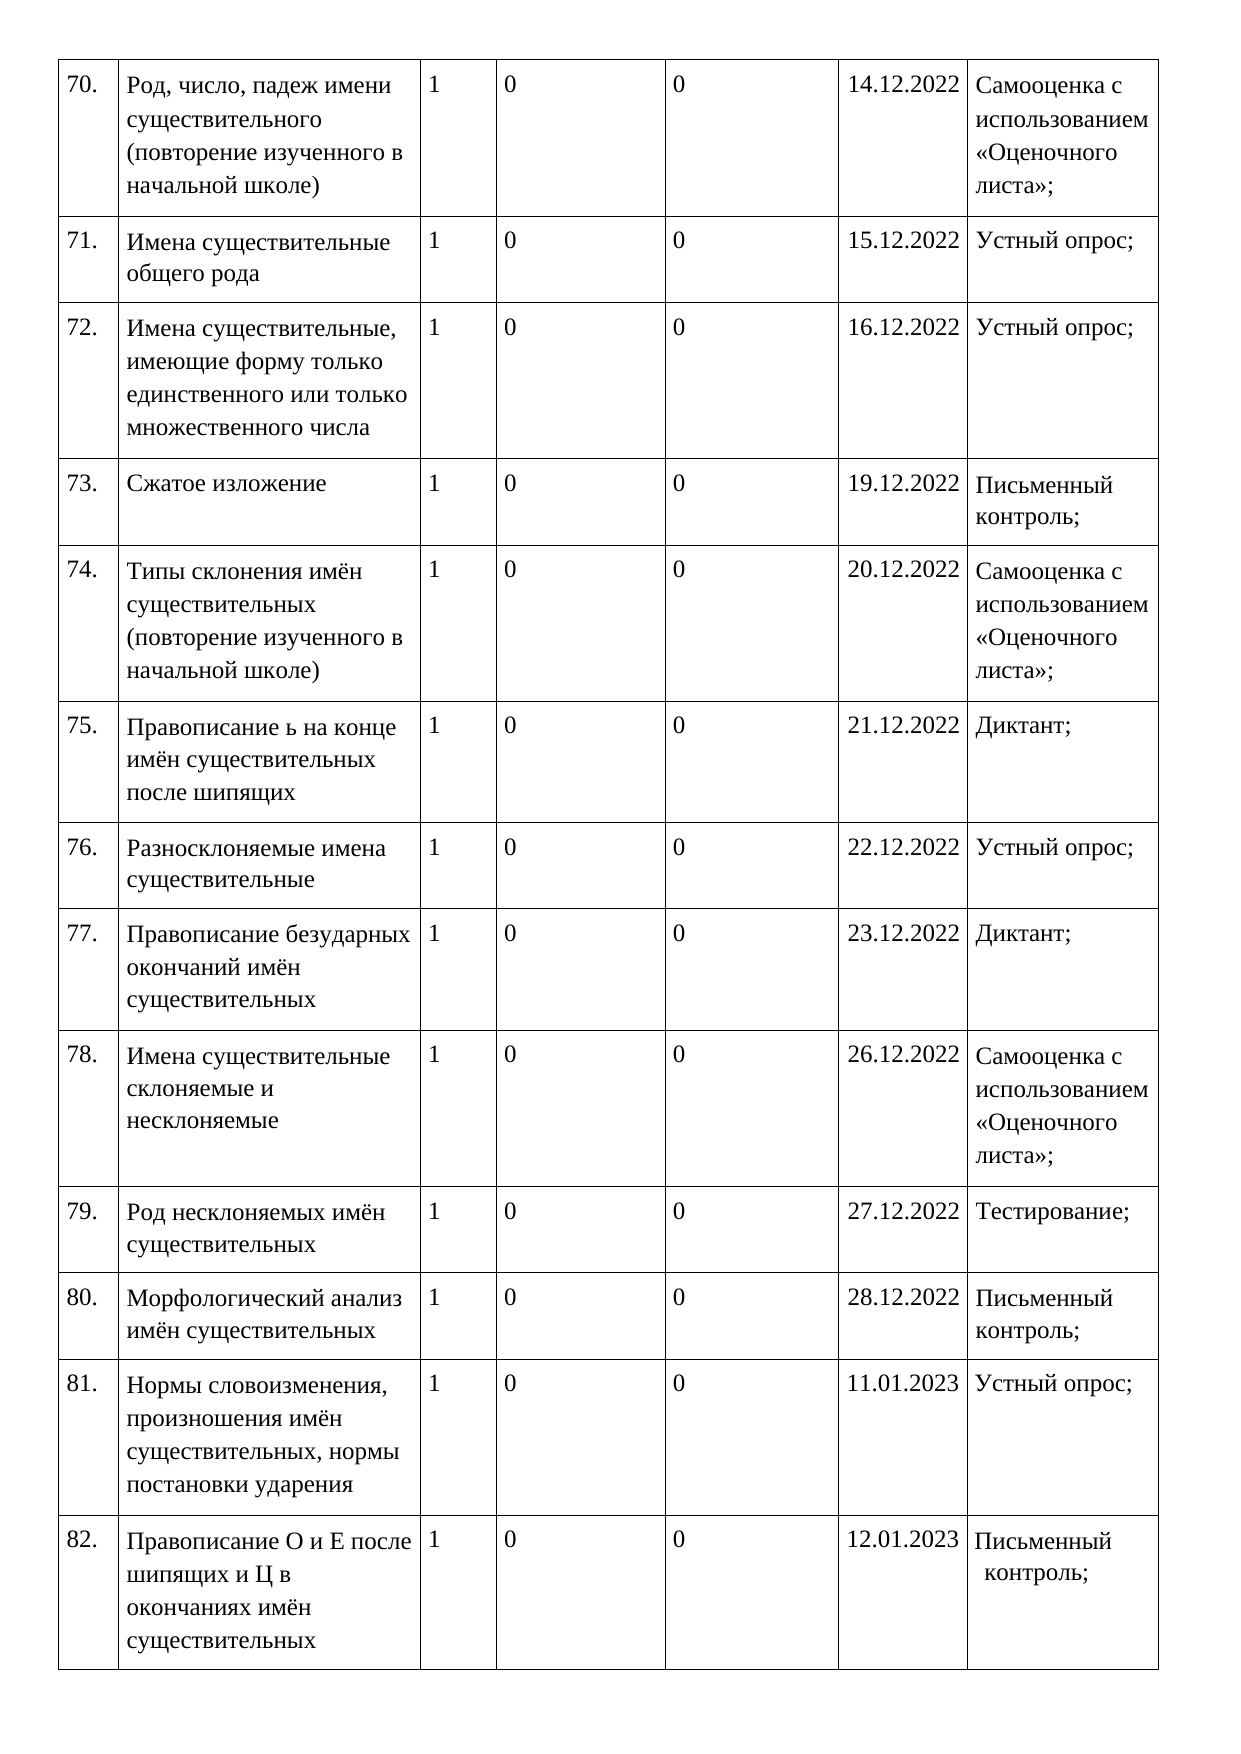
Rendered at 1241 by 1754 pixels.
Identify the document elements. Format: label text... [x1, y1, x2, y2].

table_cell 0 [497, 909, 665, 1029]
table_cell 0 [666, 1031, 838, 1186]
table_header 70. [59, 60, 118, 216]
table_cell Сжатое изложение [119, 459, 420, 544]
table_cell 0 [497, 1360, 665, 1515]
table_cell 1 [421, 909, 496, 1029]
table_cell 81. [59, 1360, 118, 1515]
table_cell 11.01.2023 [839, 1360, 967, 1515]
table_cell Диктант; [968, 909, 1158, 1029]
table_cell 0 [666, 217, 838, 302]
table_cell Письменный контроль; [968, 1516, 1158, 1669]
table_cell 0 [497, 1031, 665, 1186]
table_cell 76. [59, 823, 118, 908]
table_cell Типы склонения имён существительных (повторение изученного в начальной школе) [119, 546, 420, 701]
table_cell 0 [666, 303, 838, 458]
table_cell 0 [497, 702, 665, 822]
table_cell 80. [59, 1273, 118, 1358]
table_cell 0 [666, 909, 838, 1029]
table_cell 0 [666, 459, 838, 544]
table_cell 22.12.2022 [839, 823, 967, 908]
table_cell Диктант; [968, 702, 1158, 822]
table_cell 77. [59, 909, 118, 1029]
table_cell 82. [59, 1516, 118, 1669]
table_cell 1 [421, 217, 496, 302]
table_cell 1 [421, 546, 496, 701]
table_cell 12.01.2023 [839, 1516, 967, 1669]
table_header 14.12.2022 [839, 60, 967, 216]
table_cell 1 [421, 823, 496, 908]
table_cell 0 [497, 303, 665, 458]
table_cell 0 [497, 459, 665, 544]
table_cell 0 [666, 1273, 838, 1358]
table_cell 72. [59, 303, 118, 458]
table_cell 1 [421, 1516, 496, 1669]
table_cell 0 [666, 546, 838, 701]
table_cell Самооценка с использованием«Оценочного листа»; [968, 1031, 1158, 1186]
table_cell 0 [497, 217, 665, 302]
table_cell 1 [421, 303, 496, 458]
table_header 1 [421, 60, 496, 216]
table_header Род, число, падеж имени существительного (повторение изученного в начальной школе) [119, 60, 420, 216]
table_cell 0 [497, 1516, 665, 1669]
table_cell 1 [421, 459, 496, 544]
table_cell 0 [497, 1273, 665, 1358]
table_cell Устный опрос; [968, 1360, 1158, 1515]
table_cell 71. [59, 217, 118, 302]
table_cell 20.12.2022 [839, 546, 967, 701]
table_cell Тестирование; [968, 1187, 1158, 1272]
table_cell 0 [666, 1360, 838, 1515]
table_cell 1 [421, 1187, 496, 1272]
table_cell 0 [497, 1187, 665, 1272]
table_cell Морфологический анализ имён существительных [119, 1273, 420, 1358]
table_cell 0 [497, 823, 665, 908]
table_cell 0 [666, 1187, 838, 1272]
table_cell 19.12.2022 [839, 459, 967, 544]
table_cell Имена существительные, имеющие форму только единственного или только множественного числа [119, 303, 420, 458]
table_cell Устный опрос; [968, 217, 1158, 302]
table_cell Письменный контроль; [968, 1273, 1158, 1358]
table_cell Разносклоняемые имена существительные [119, 823, 420, 908]
table_cell Имена существительные общего рода [119, 217, 420, 302]
table_cell 78. [59, 1031, 118, 1186]
table_cell Устный опрос; [968, 823, 1158, 908]
table_cell 15.12.2022 [839, 217, 967, 302]
table_cell 0 [497, 546, 665, 701]
table_cell Род несклоняемых имён существительных [119, 1187, 420, 1272]
table_cell 0 [666, 823, 838, 908]
table_header Самооценка с использованием«Оценочного листа»; [968, 60, 1158, 216]
table_cell 0 [666, 702, 838, 822]
table_cell Правописание ь на конце имён существительных после шипящих [119, 702, 420, 822]
table_cell 26.12.2022 [839, 1031, 967, 1186]
table_cell 75. [59, 702, 118, 822]
table_cell 0 [666, 1516, 838, 1669]
table_cell Правописание безударных окончаний имён существительных [119, 909, 420, 1029]
table_cell 73. [59, 459, 118, 544]
table_header 0 [497, 60, 665, 216]
table_cell 16.12.2022 [839, 303, 967, 458]
table_cell 79. [59, 1187, 118, 1272]
table_cell Самооценка с использованием«Оценочного листа»; [968, 546, 1158, 701]
table_cell 23.12.2022 [839, 909, 967, 1029]
table_cell Нормы словоизменения, произношения имён существительных, нормы постановки ударения [119, 1360, 420, 1515]
table_cell Письменный контроль; [968, 459, 1158, 544]
table_cell 1 [421, 1360, 496, 1515]
table_cell Правописание О и Е после шипящих и Ц в окончаниях имён существительных [119, 1516, 420, 1669]
table_header 0 [666, 60, 838, 216]
table_cell 27.12.2022 [839, 1187, 967, 1272]
table_cell 74. [59, 546, 118, 701]
table_cell 21.12.2022 [839, 702, 967, 822]
table_cell 1 [421, 1031, 496, 1186]
table_cell Имена существительные склоняемые и несклоняемые [119, 1031, 420, 1186]
table_cell 1 [421, 702, 496, 822]
table_cell Устный опрос; [968, 303, 1158, 458]
table_cell 28.12.2022 [839, 1273, 967, 1358]
table_cell 1 [421, 1273, 496, 1358]
